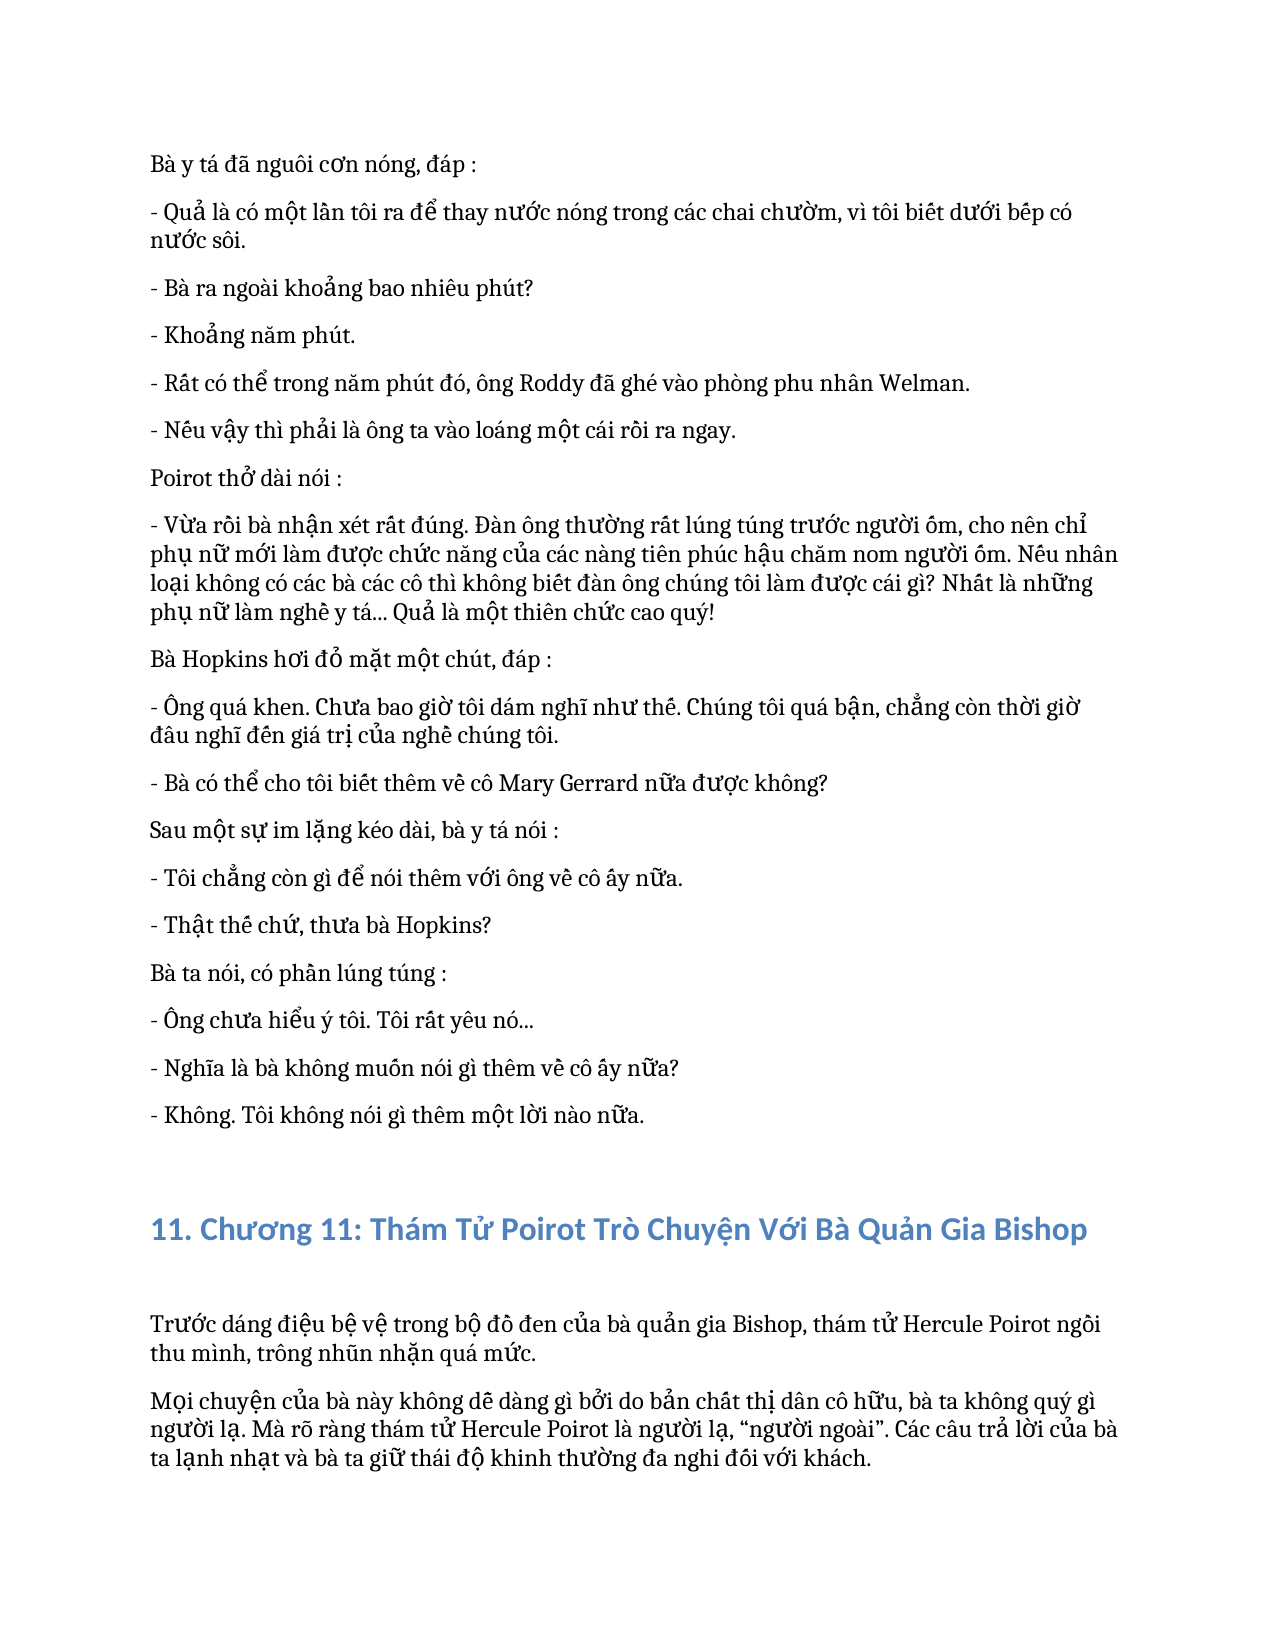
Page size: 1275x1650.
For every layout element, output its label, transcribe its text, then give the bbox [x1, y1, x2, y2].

text - Khoảng năm phút. [150, 321, 1125, 350]
text - Quả là có một lần tôi ra để thay nước nóng trong các chai chườm, vì tôi biết dưới bếp có nước sôi. [150, 197, 1125, 255]
text - Ông chưa hiểu ý tôi. Tôi rất yêu nó... [150, 1006, 1125, 1035]
text Bà y tá đã nguôi cơn nóng, đáp : [150, 150, 1125, 179]
text - Không. Tôi không nói gì thêm một lời nào nữa. [150, 1101, 1125, 1187]
text - Thật thế chứ, thưa bà Hopkins? [150, 911, 1125, 940]
text - Bà có thể cho tôi biết thêm về cô Mary Gerrard nữa được không? [150, 769, 1125, 797]
text Mọi chuyện của bà này không dễ dàng gì bởi do bản chất thị dân cô hữu, bà ta không quý gì người lạ. Mà rõ ràng thám tử Hercule Poirot là người lạ, “người ngoài”. Các câu trả lời của bà ta lạnh nhạt và bà ta giữ thái độ khinh thường đa nghi đối với khách. [150, 1387, 1125, 1473]
subtitle 11. Chương 11: Thám Tử Poirot Trò Chuyện Với Bà Quản Gia Bishop [150, 1208, 1125, 1249]
text - Bà ra ngoài khoảng bao nhiêu phút? [150, 274, 1125, 302]
text Sau một sự im lặng kéo dài, bà y tá nói : [150, 816, 1125, 845]
text - Rất có thể trong năm phút đó, ông Roddy đã ghé vào phòng phu nhân Welman. [150, 369, 1125, 397]
text Poirot thở dài nói : [150, 464, 1125, 492]
text - Tôi chẳng còn gì để nói thêm với ông về cô ấy nữa. [150, 864, 1125, 892]
text - Ông quá khen. Chưa bao giờ tôi dám nghĩ như thế. Chúng tôi quá bận, chẳng còn thời giờ đâu nghĩ đến giá trị của nghề chúng tôi. [150, 692, 1125, 750]
text - Vừa rồi bà nhận xét rất đúng. Đàn ông thường rất lúng túng trước người ốm, cho nên chỉ phụ nữ mới làm được chức năng của các nàng tiên phúc hậu chăm nom người ốm. Nếu nhân loại không có các bà các cô thì không biết đàn ông chúng tôi làm được cái gì? Nhất là những phụ nữ làm nghề y tá... Quả là một thiên chức cao quý! [150, 511, 1125, 626]
text - Nếu vậy thì phải là ông ta vào loáng một cái rồi ra ngay. [150, 416, 1125, 445]
text - Nghĩa là bà không muốn nói gì thêm về cô ấy nữa? [150, 1054, 1125, 1082]
text Bà Hopkins hơi đỏ mặt một chút, đáp : [150, 645, 1125, 674]
text Bà ta nói, có phần lúng túng : [150, 959, 1125, 987]
text Trước dáng điệu bệ vệ trong bộ đồ đen của bà quản gia Bishop, thám tử Hercule Poirot ngồi thu mình, trông nhũn nhặn quá mức. [150, 1253, 1125, 1368]
